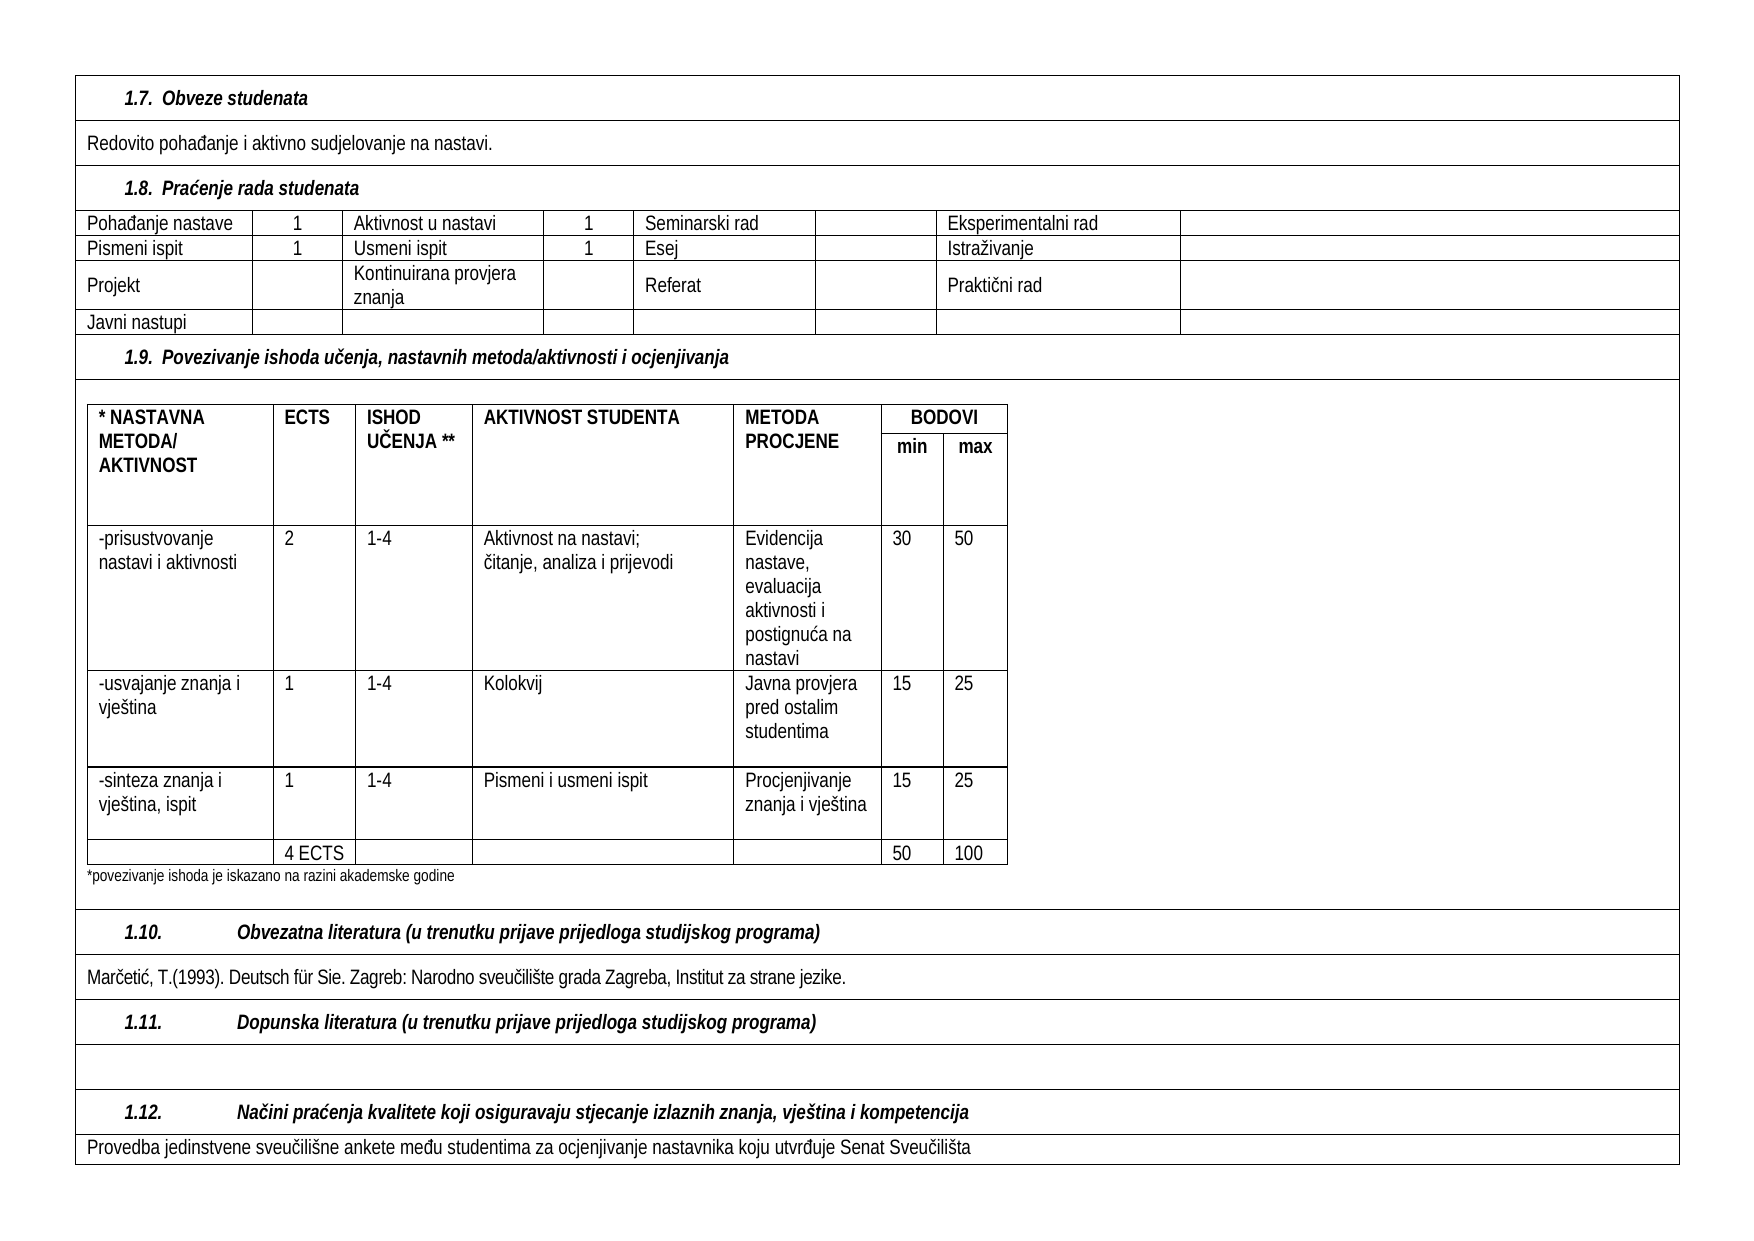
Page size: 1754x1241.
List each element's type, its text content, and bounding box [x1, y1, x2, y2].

table_cell Istraživanje [937, 236, 1180, 260]
table_cell [1181, 236, 1679, 260]
table_cell 1 [253, 211, 342, 235]
table_cell 1 [544, 236, 633, 260]
table_cell [937, 310, 1180, 334]
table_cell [76, 1135, 1679, 1164]
table_cell Pohađanje nastave [76, 211, 252, 235]
table_cell [544, 261, 633, 309]
table_cell [816, 211, 936, 235]
table_cell [816, 310, 936, 334]
table_cell Kontinuirana provjera znanja [343, 261, 543, 309]
table_cell [253, 261, 342, 309]
table_cell Načini praćenja kvalitete koji osiguravaju stjecanje izlaznih znanja, vještina i kompetencija [76, 1090, 1679, 1133]
table_cell [634, 310, 815, 334]
table_cell Marčetić, T.(1993). Deutsch für Sie. Zagreb: Narodno sveučilište grada Zagreba, Institut za strane jezike. [76, 955, 1679, 998]
table_cell Referat [634, 261, 815, 309]
table_cell Praktični rad [937, 261, 1180, 309]
table_cell [1181, 211, 1679, 235]
table_cell Redovito pohađanje i aktivno sudjelovanje na nastavi. [76, 121, 1679, 165]
table_cell [1181, 310, 1679, 334]
table_cell Projekt [76, 261, 252, 309]
table_cell Dopunska literatura (u trenutku prijave prijedloga studijskog programa) [76, 1000, 1679, 1043]
table_cell *povezivanje ishoda je iskazano na razini akademske godine [76, 380, 1679, 908]
table_cell Praćenje rada studenata [76, 166, 1679, 210]
table_cell [76, 1045, 1679, 1088]
table_cell [816, 261, 936, 309]
table_cell Obvezatna literatura (u trenutku prijave prijedloga studijskog programa) [76, 910, 1679, 953]
table_cell Seminarski rad [634, 211, 815, 235]
table_cell [343, 310, 543, 334]
table_cell [816, 236, 936, 260]
table_cell Javni nastupi [76, 310, 252, 334]
table_cell Usmeni ispit [343, 236, 543, 260]
table_cell 1 [253, 236, 342, 260]
table_cell [1181, 261, 1679, 309]
table_cell [544, 310, 633, 334]
table_cell Esej [634, 236, 815, 260]
table_cell Pismeni ispit [76, 236, 252, 260]
table_cell Obveze studenata [76, 76, 1679, 120]
table_cell Eksperimentalni rad [937, 211, 1180, 235]
table_cell [253, 310, 342, 334]
table_cell 1 [544, 211, 633, 235]
table_cell Aktivnost u nastavi [343, 211, 543, 235]
table_cell Povezivanje ishoda učenja, nastavnih metoda/aktivnosti i ocjenjivanja [76, 335, 1679, 379]
